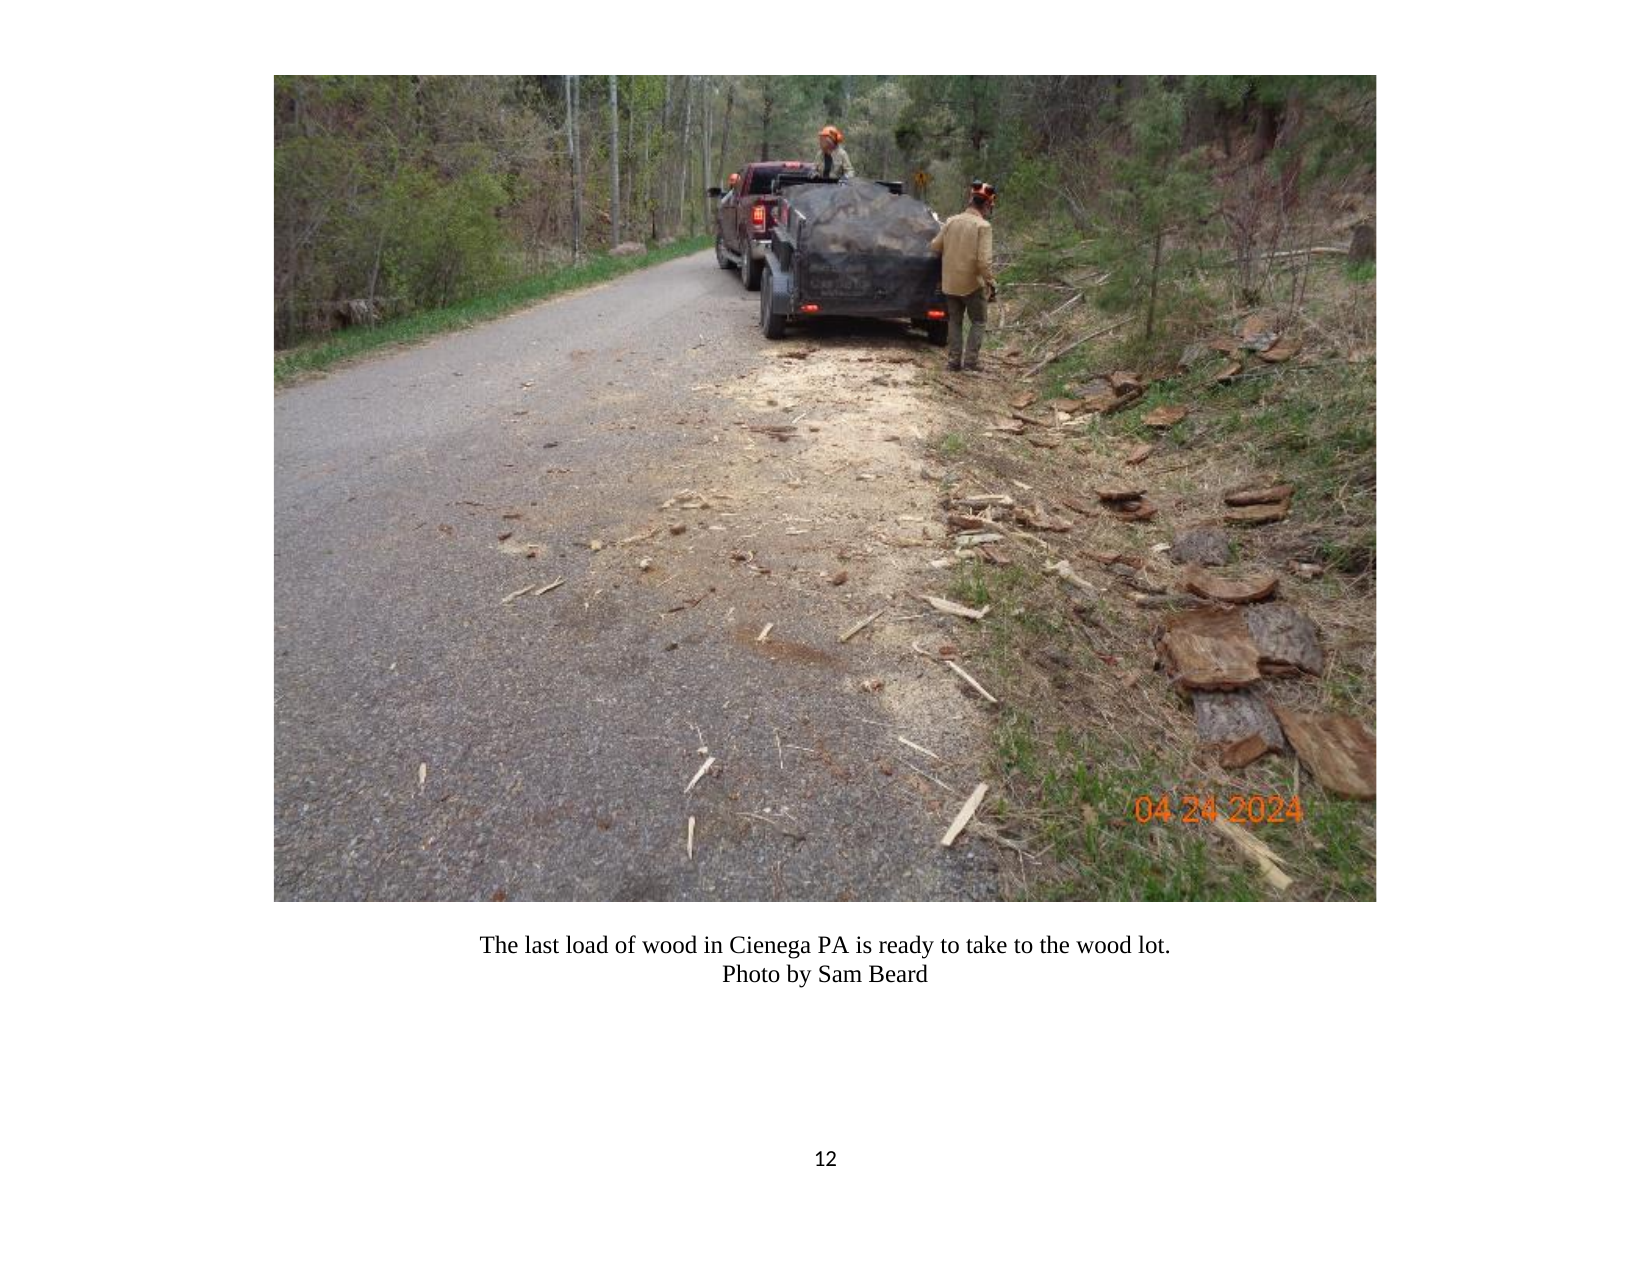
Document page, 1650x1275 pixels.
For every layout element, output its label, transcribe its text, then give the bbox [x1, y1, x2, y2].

picture [273, 75, 1377, 902]
text The last load of wood in Cienega PA is ready to take to the wood lot. [75, 931, 1575, 959]
text Photo by Sam Beard [75, 959, 1575, 988]
